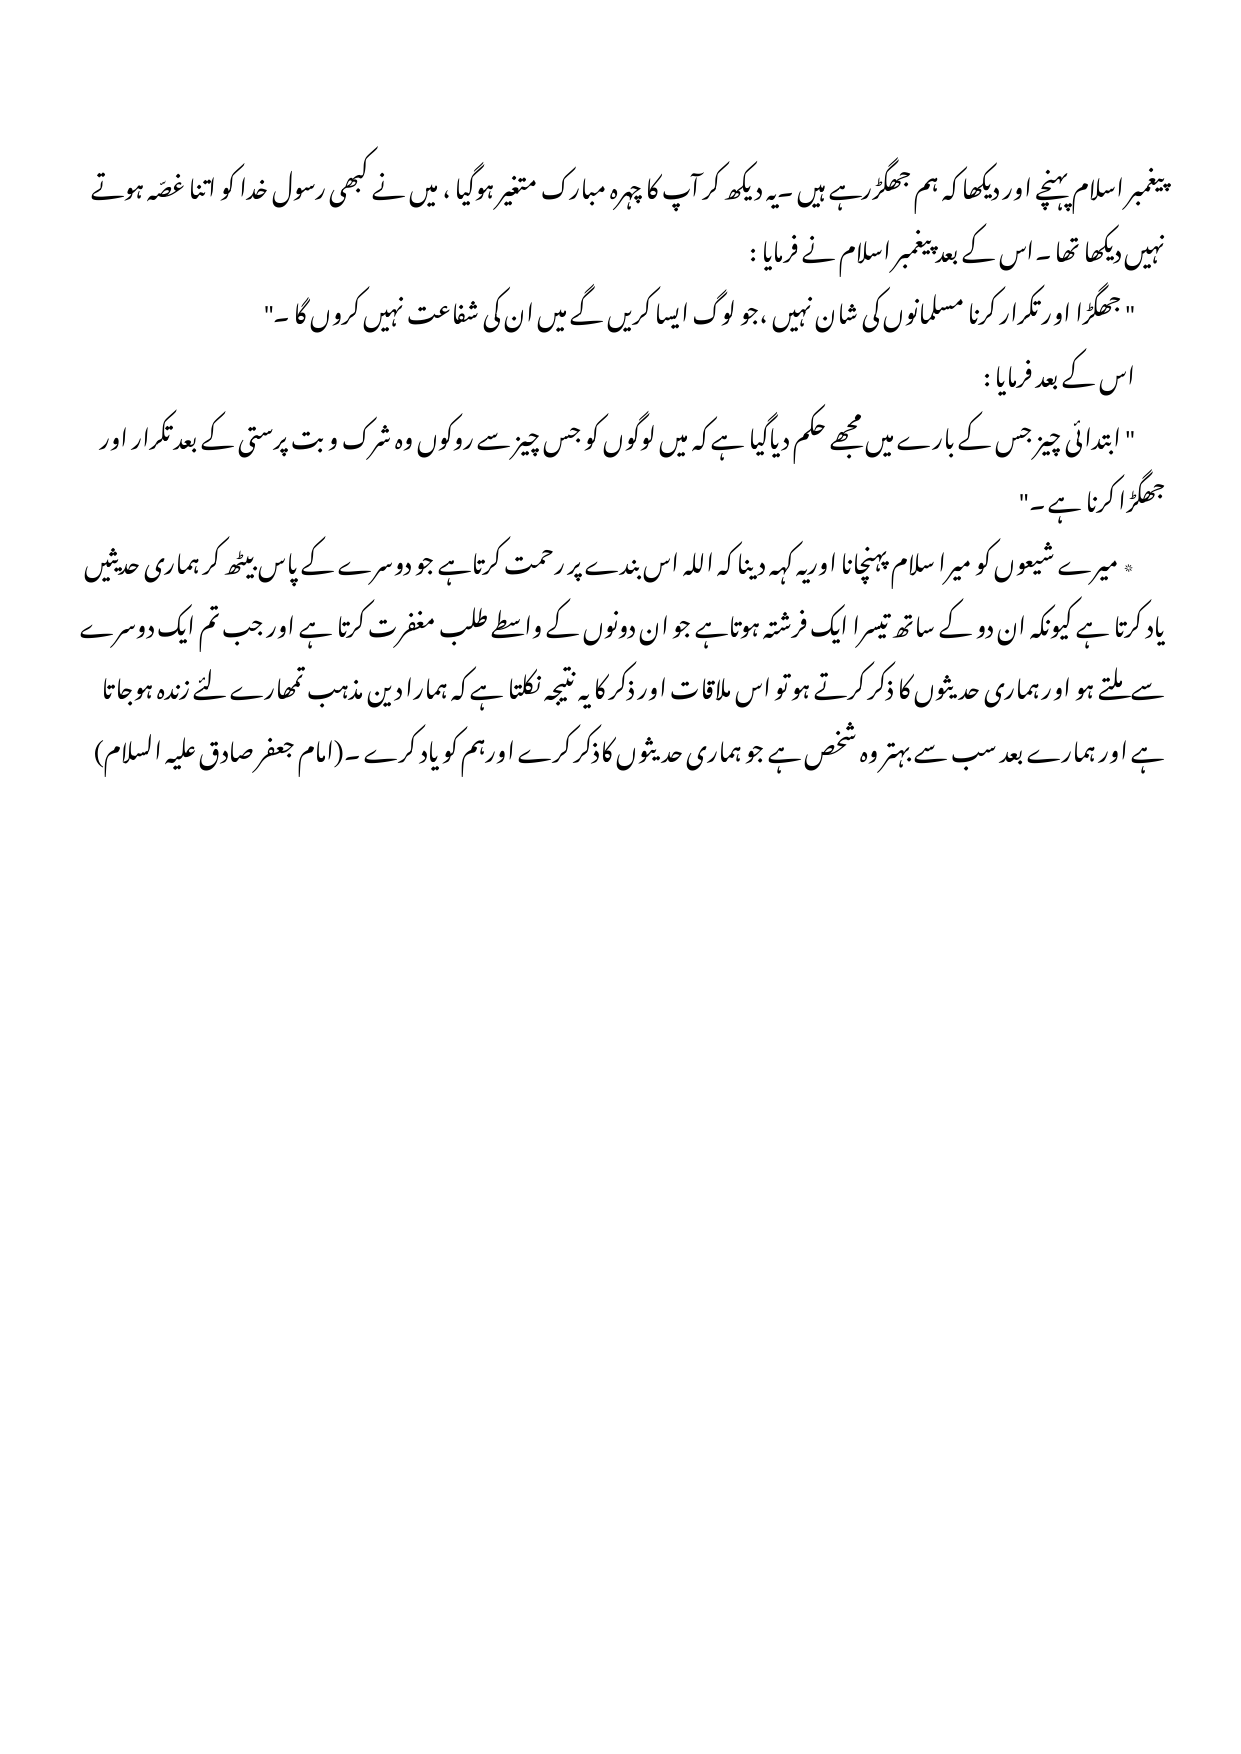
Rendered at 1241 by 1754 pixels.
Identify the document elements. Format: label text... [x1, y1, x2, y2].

text " جھگڑا اور تکرار کرنا مسلمانوں کی شان نہیں ،جو لوگ ایسا کریں گے میں ان کی شفاعت نہیں کروں گا ۔" [75, 277, 1165, 339]
text " ابتدائی چیز جس کے بارے میں مجھے حکم دیاگیا ہے کہ میں لوگوں کو جس چیز سے روکوں وہ شرک و بت پرستی کے بعد تکرار اور جھگڑا کرنا ہے ۔" [75, 402, 1165, 527]
text اس کے بعد فرمایا : [75, 339, 1165, 402]
text ٭ میرے شیعوں کو میرا سلام پہنچانا اوریہ کہہ دینا کہ اللہ اس بندے پر رحمت کرتاہے جو دوسرے کے پاس بیٹھ کر ہماری حدیثیں یاد کرتا ہے کیونکہ ان دو کے ساتھ تیسرا ایک فرشتہ ہوتاہے جو ان دونوں کے واسطے طلب مغفرت کرتا ہے اور جب تم ایک دوسرے سے ملتے ہو اور ہماری حدیثوں کا ذکر کرتے ہو تو اس ملاقات اور ذکر کا یہ نتیجہ نکلتا ہے کہ ہمارا دین مذہب تمھارے لئے زندہ ہوجاتا ہے اور ہمارے بعد سب سے بہتر وہ شخص ہے جو ہماری حدیثوں کاذکر کرے اورہم کو یاد کرے ۔(امام جعفر صادق علیہ السلام) [75, 527, 1165, 777]
text پیغمبر اسلام پہنچے اور دیکھا کہ ہم جھگڑرہے ہیں ۔یہ دیکھ کر آپ کا چہرہ مبارک متغیر ہوگیا ، میں نے کبھی رسول خدا کو اتنا غصّہ ہوتے نہیں دیکھا تھا ۔اس کے بعد پیغمبر اسلام نے فرمایا : [75, 94, 1165, 277]
